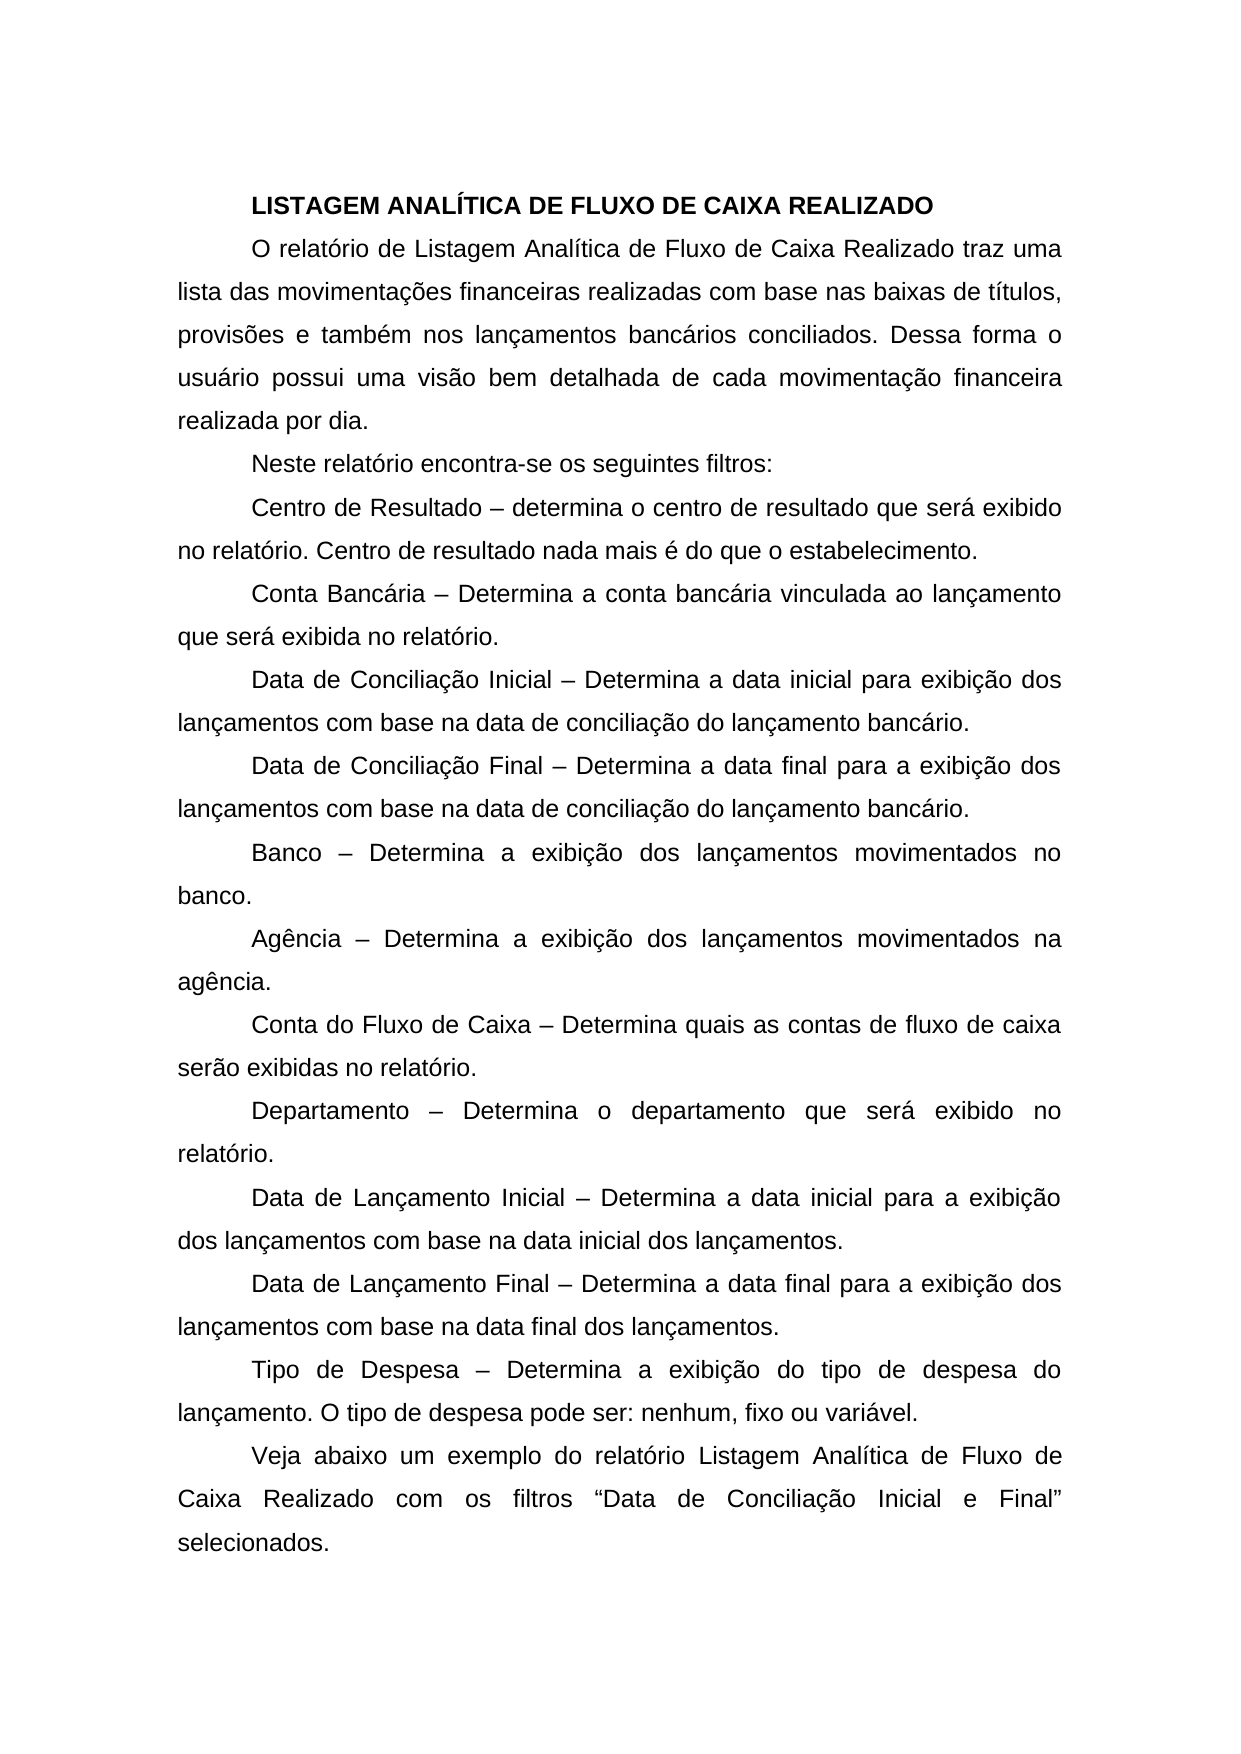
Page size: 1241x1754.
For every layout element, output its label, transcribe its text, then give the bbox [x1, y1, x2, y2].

text Veja abaixo um exemplo do relatório Listagem Analítica de Fluxo de Caixa Realizado com os filtros “Data de Conciliação Inicial e Final” selecionados. [177, 1441, 1063, 1556]
text O relatório de Listagem Analítica de Fluxo de Caixa Realizado traz uma lista das movimentações financeiras realizadas com base nas baixas de títulos, provisões e também nos lançamentos bancários conciliados. Dessa forma o usuário possui uma visão bem detalhada de cada movimentação financeira realizada por dia. [177, 234, 1063, 435]
text Neste relatório encontra-se os seguintes filtros: [177, 449, 1063, 478]
text Agência – Determina a exibição dos lançamentos movimentados na agência. [177, 924, 1063, 996]
text Conta Bancária – Determina a conta bancária vinculada ao lançamento que será exibida no relatório. [177, 579, 1063, 651]
text Data de Conciliação Final – Determina a data final para a exibição dos lançamentos com base na data de conciliação do lançamento bancário. [177, 751, 1063, 823]
text Centro de Resultado – determina o centro de resultado que será exibido no relatório. Centro de resultado nada mais é do que o estabelecimento. [177, 493, 1063, 564]
text Data de Conciliação Inicial – Determina a data inicial para exibição dos lançamentos com base na data de conciliação do lançamento bancário. [177, 665, 1063, 737]
text Conta do Fluxo de Caixa – Determina quais as contas de fluxo de caixa serão exibidas no relatório. [177, 1010, 1063, 1082]
text Banco – Determina a exibição dos lançamentos movimentados no banco. [177, 838, 1063, 909]
text Tipo de Despesa – Determina a exibição do tipo de despesa do lançamento. O tipo de despesa pode ser: nenhum, fixo ou variável. [177, 1355, 1063, 1427]
text Departamento – Determina o departamento que será exibido no relatório. [177, 1096, 1063, 1168]
text Data de Lançamento Final – Determina a data final para a exibição dos lançamentos com base na data final dos lançamentos. [177, 1269, 1063, 1341]
text Data de Lançamento Inicial – Determina a data inicial para a exibição dos lançamentos com base na data inicial dos lançamentos. [177, 1183, 1063, 1254]
subtitle Listagem Analítica de Fluxo de Caixa Realizado [177, 191, 1063, 219]
